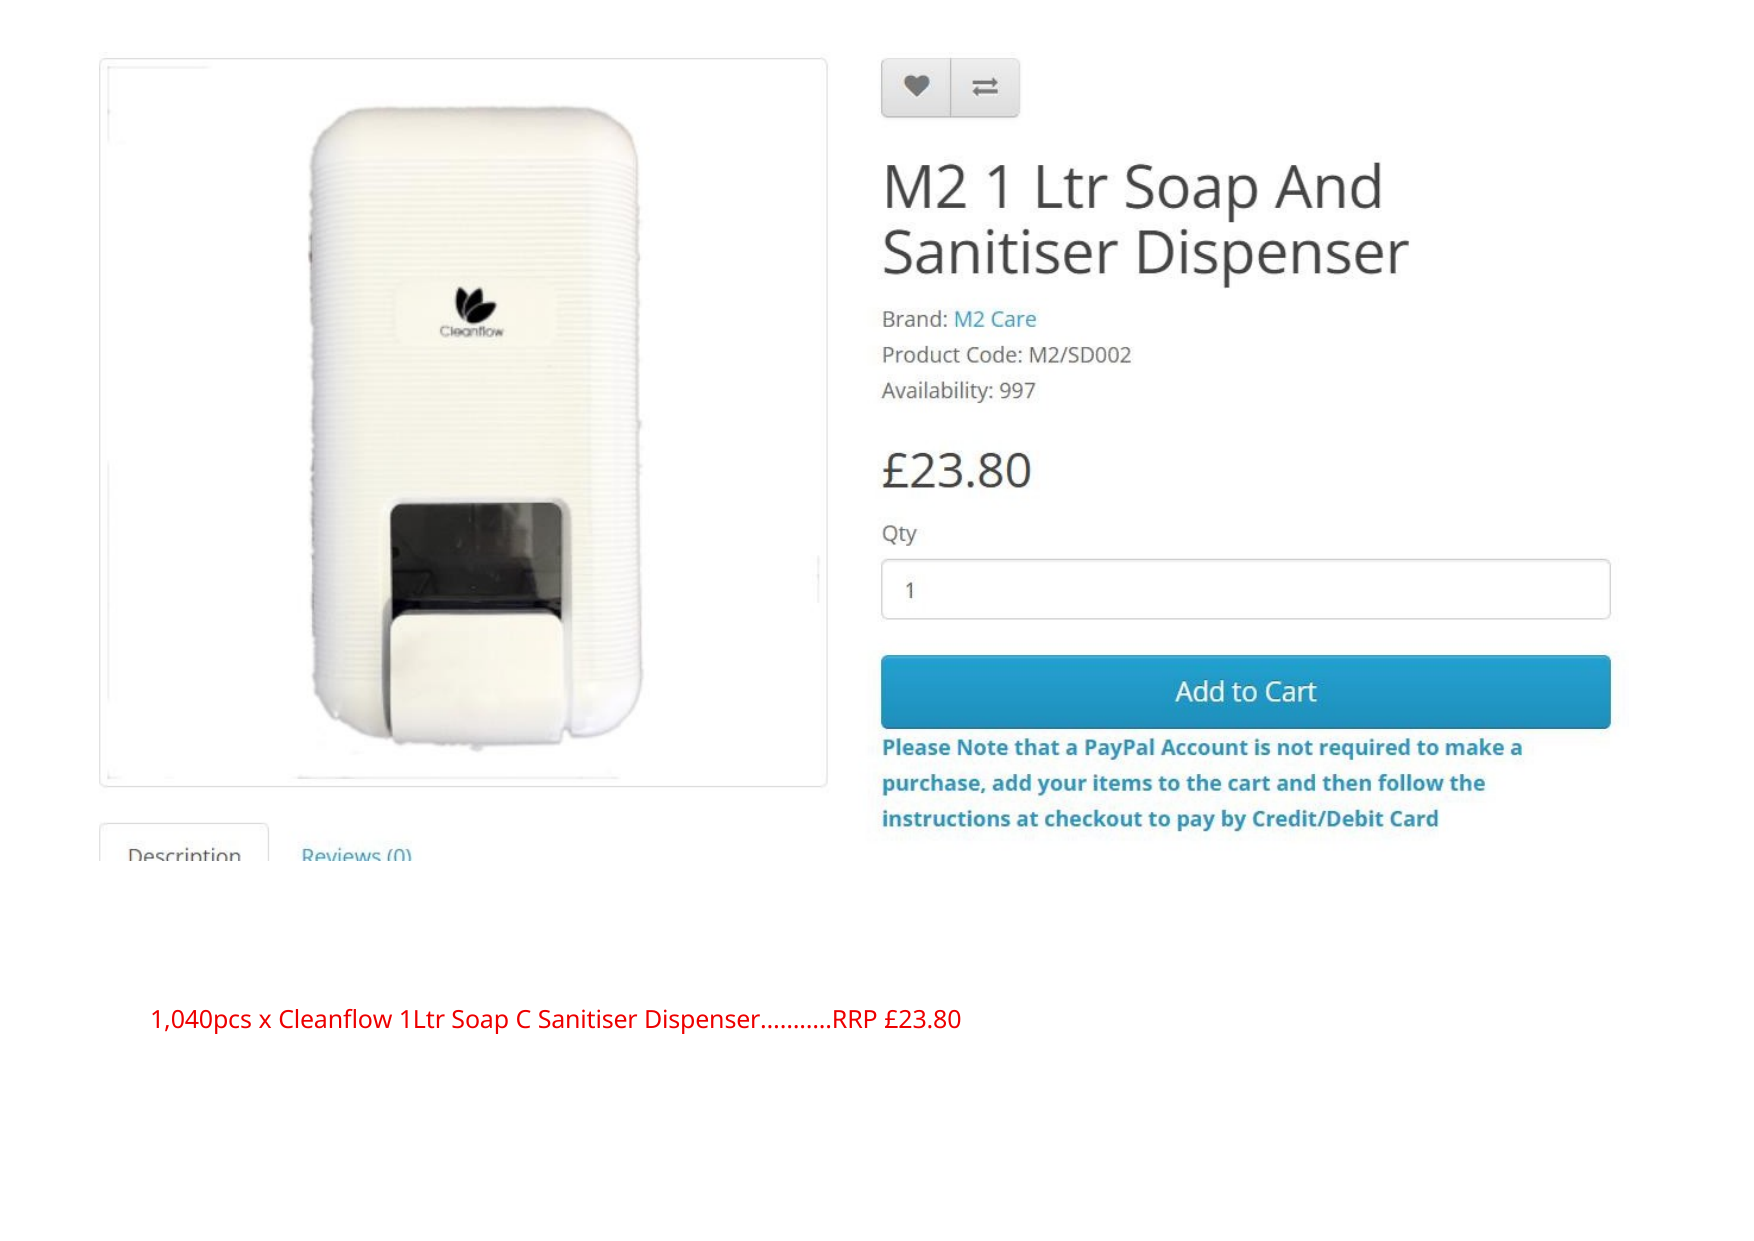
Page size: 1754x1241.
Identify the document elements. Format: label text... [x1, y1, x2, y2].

text 1,040pcs x Cleanflow 1Ltr Soap C Sanitiser Dispenser………..RRP £23.80 [150, 1002, 1636, 1036]
picture [98, 52, 1630, 861]
